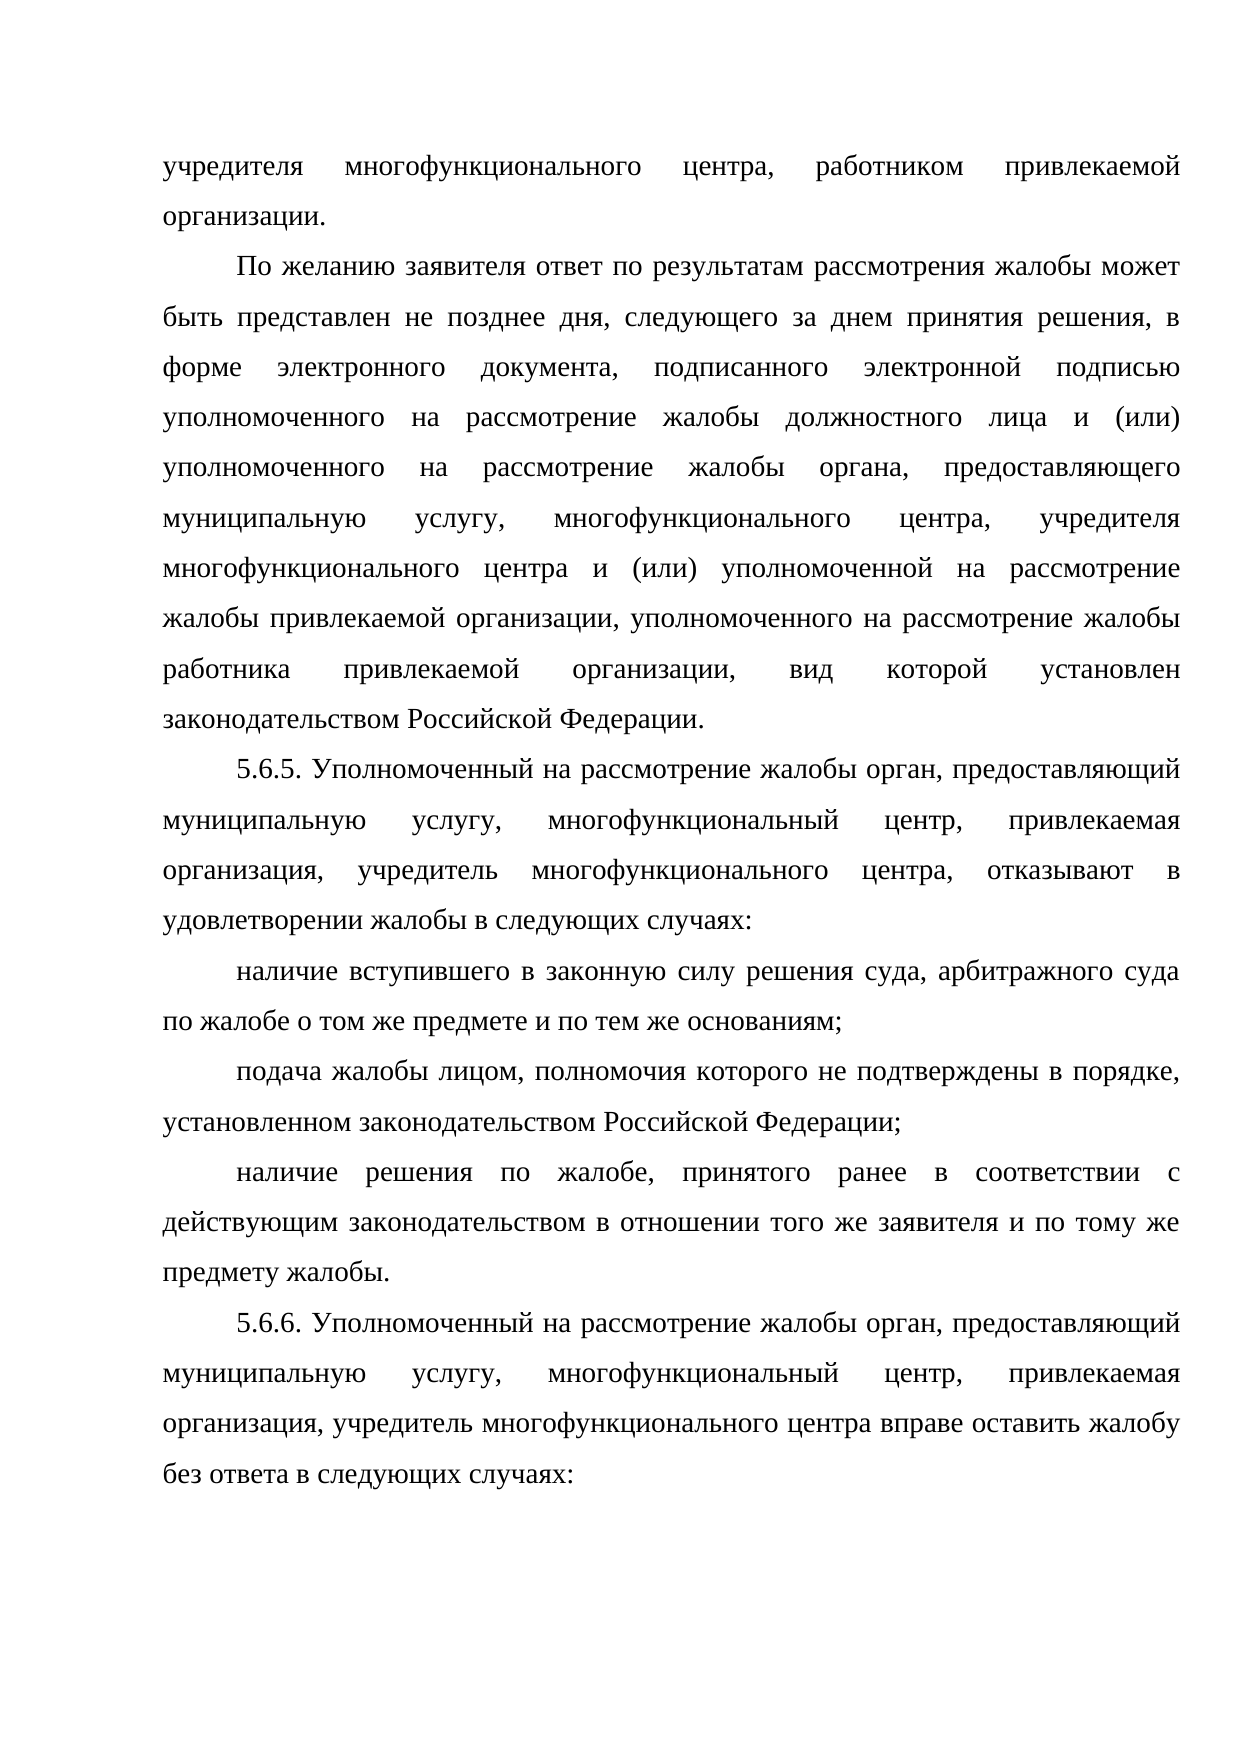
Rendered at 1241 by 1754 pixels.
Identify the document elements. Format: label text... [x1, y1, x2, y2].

text 5.6.6. Уполномоченный на рассмотрение жалобы орган, предоставляющий муниципальную услугу, многофункциональный центр, привлекаемая организация, учредитель многофункционального центра вправе оставить жалобу без ответа в следующих случаях: [162, 1305, 1181, 1489]
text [162, 148, 1181, 232]
text 5.6.5. Уполномоченный на рассмотрение жалобы орган, предоставляющий муниципальную услугу, многофункциональный центр, привлекаемая организация, учредитель многофункционального центра, отказывают в удовлетворении жалобы в следующих случаях: [162, 751, 1181, 936]
text подача жалобы лицом, полномочия которого не подтверждены в порядке, установленном законодательством Российской Федерации; [162, 1053, 1181, 1137]
text наличие вступившего в законную силу решения суда, арбитражного суда по жалобе о том же предмете и по тем же основаниям; [162, 953, 1181, 1037]
text наличие решения по жалобе, принятого ранее в соответствии с действующим законодательством в отношении того же заявителя и по тому же предмету жалобы. [162, 1154, 1181, 1288]
text По желанию заявителя ответ по результатам рассмотрения жалобы может быть представлен не позднее дня, следующего за днем принятия решения, в форме электронного документа, подписанного электронной подписью уполномоченного на рассмотрение жалобы должностного лица и (или) уполномоченного на рассмотрение жалобы органа, предоставляющего муниципальную услугу, многофункционального центра, учредителя многофункционального центра и (или) уполномоченной на рассмотрение жалобы привлекаемой организации, уполномоченного на рассмотрение жалобы работника привлекаемой организации, вид которой установлен законодательством Российской Федерации. [162, 248, 1181, 735]
